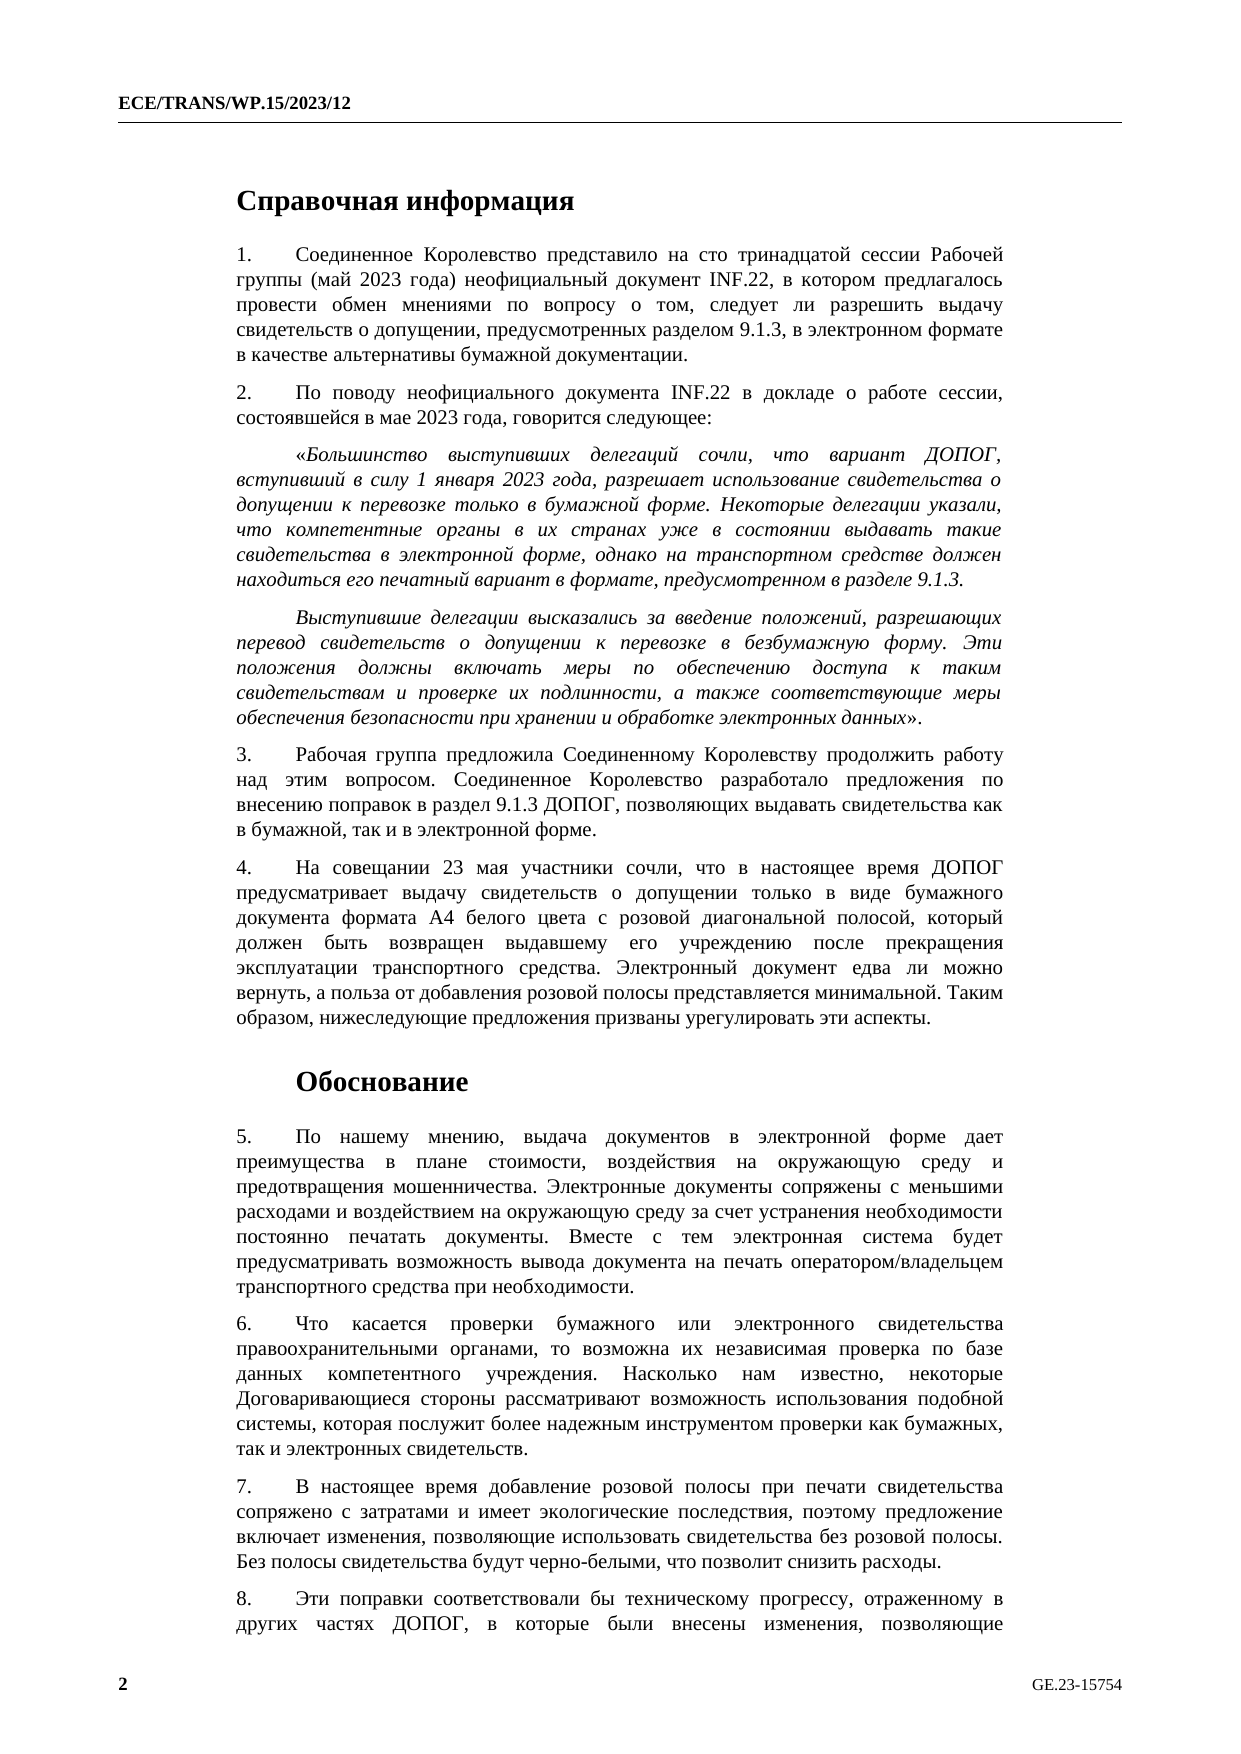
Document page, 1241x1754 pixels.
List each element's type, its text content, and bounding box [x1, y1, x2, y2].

text 5. По нашему мнению, выдача документов в электронной форме дает преимущества в плане стоимости, воздействия на окружающую среду и предотвращения мошенничества. Электронные документы сопряжены с меньшими расходами и воздействием на окружающую среду за счет устранения необходимости постоянно печатать документы. Вместе с тем электронная система будет предусматривать возможность вывода документа на печать оператором/владельцем транспортного средства при необходимости. [236, 1123, 1004, 1298]
text «Большинство выступивших делегаций сочли, что вариант ДОПОГ, вступивший в силу 1 января 2023 года, разрешает использование свидетельства о допущении к перевозке только в бумажной форме. Некоторые делегации указали, что компетентные органы в их странах уже в состоянии выдавать такие свидетельства в электронной форме, однако на транспортном средстве должен находиться его печатный вариант в формате, предусмотренном в разделе 9.1.3. [236, 441, 1004, 591]
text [236, 1585, 1004, 1635]
text Выступившие делегации высказались за введение положений, разрешающих перевод свидетельств о допущении к перевозке в безбумажную форму. Эти положения должны включать меры по обеспечению доступа к таким свидетельствам и проверке их подлинности, а также соответствующие меры обеспечения безопасности при хранении и обработке электронных данных». [236, 604, 1004, 729]
text Справочная информация [118, 185, 1004, 216]
text 6. Что касается проверки бумажного или электронного свидетельства правоохранительными органами, то возможна их независимая проверка по базе данных компетентного учреждения. Насколько нам известно, некоторые Договаривающиеся стороны рассматривают возможность использования подобной системы, которая послужит более надежным инструментом проверки как бумажных, так и электронных свидетельств. [236, 1310, 1004, 1460]
text Обоснование [118, 1066, 1004, 1098]
text 3. Рабочая группа предложила Соединенному Королевству продолжить работу над этим вопросом. Соединенное Королевство разработало предложения по внесению поправок в раздел 9.1.3 ДОПОГ, позволяющих выдавать свидетельства как в бумажной, так и в электронной форме. [236, 741, 1004, 841]
text 4. На совещании 23 мая участники сочли, что в настоящее время ДОПОГ предусматривает выдачу свидетельств о допущении только в виде бумажного документа формата А4 белого цвета с розовой диагональной полосой, который должен быть возвращен выдавшему его учреждению после прекращения эксплуатации транспортного средства. Электронный документ едва ли можно вернуть, а польза от добавления розовой полосы представляется минимальной. Таким образом, нижеследующие предложения призваны урегулировать эти аспекты. [236, 854, 1004, 1029]
text 7. В настоящее время добавление розовой полосы при печати свидетельства сопряжено с затратами и имеет экологические последствия, поэтому предложение включает изменения, позволяющие использовать свидетельства без розовой полосы. Без полосы свидетельства будут черно-белыми, что позволит снизить расходы. [236, 1473, 1004, 1573]
text 2. По поводу неофициального документа INF.22 в докладе о работе сессии, состоявшейся в мае 2023 года, говорится следующее: [236, 379, 1004, 429]
text 1. Соединенное Королевство представило на сто тринадцатой сессии Рабочей группы (май 2023 года) неофициальный документ INF.22, в котором предлагалось провести обмен мнениями по вопросу о том, следует ли разрешить выдачу свидетельств о допущении, предусмотренных разделом 9.1.3, в электронном формате в качестве альтернативы бумажной документации. [236, 241, 1004, 366]
